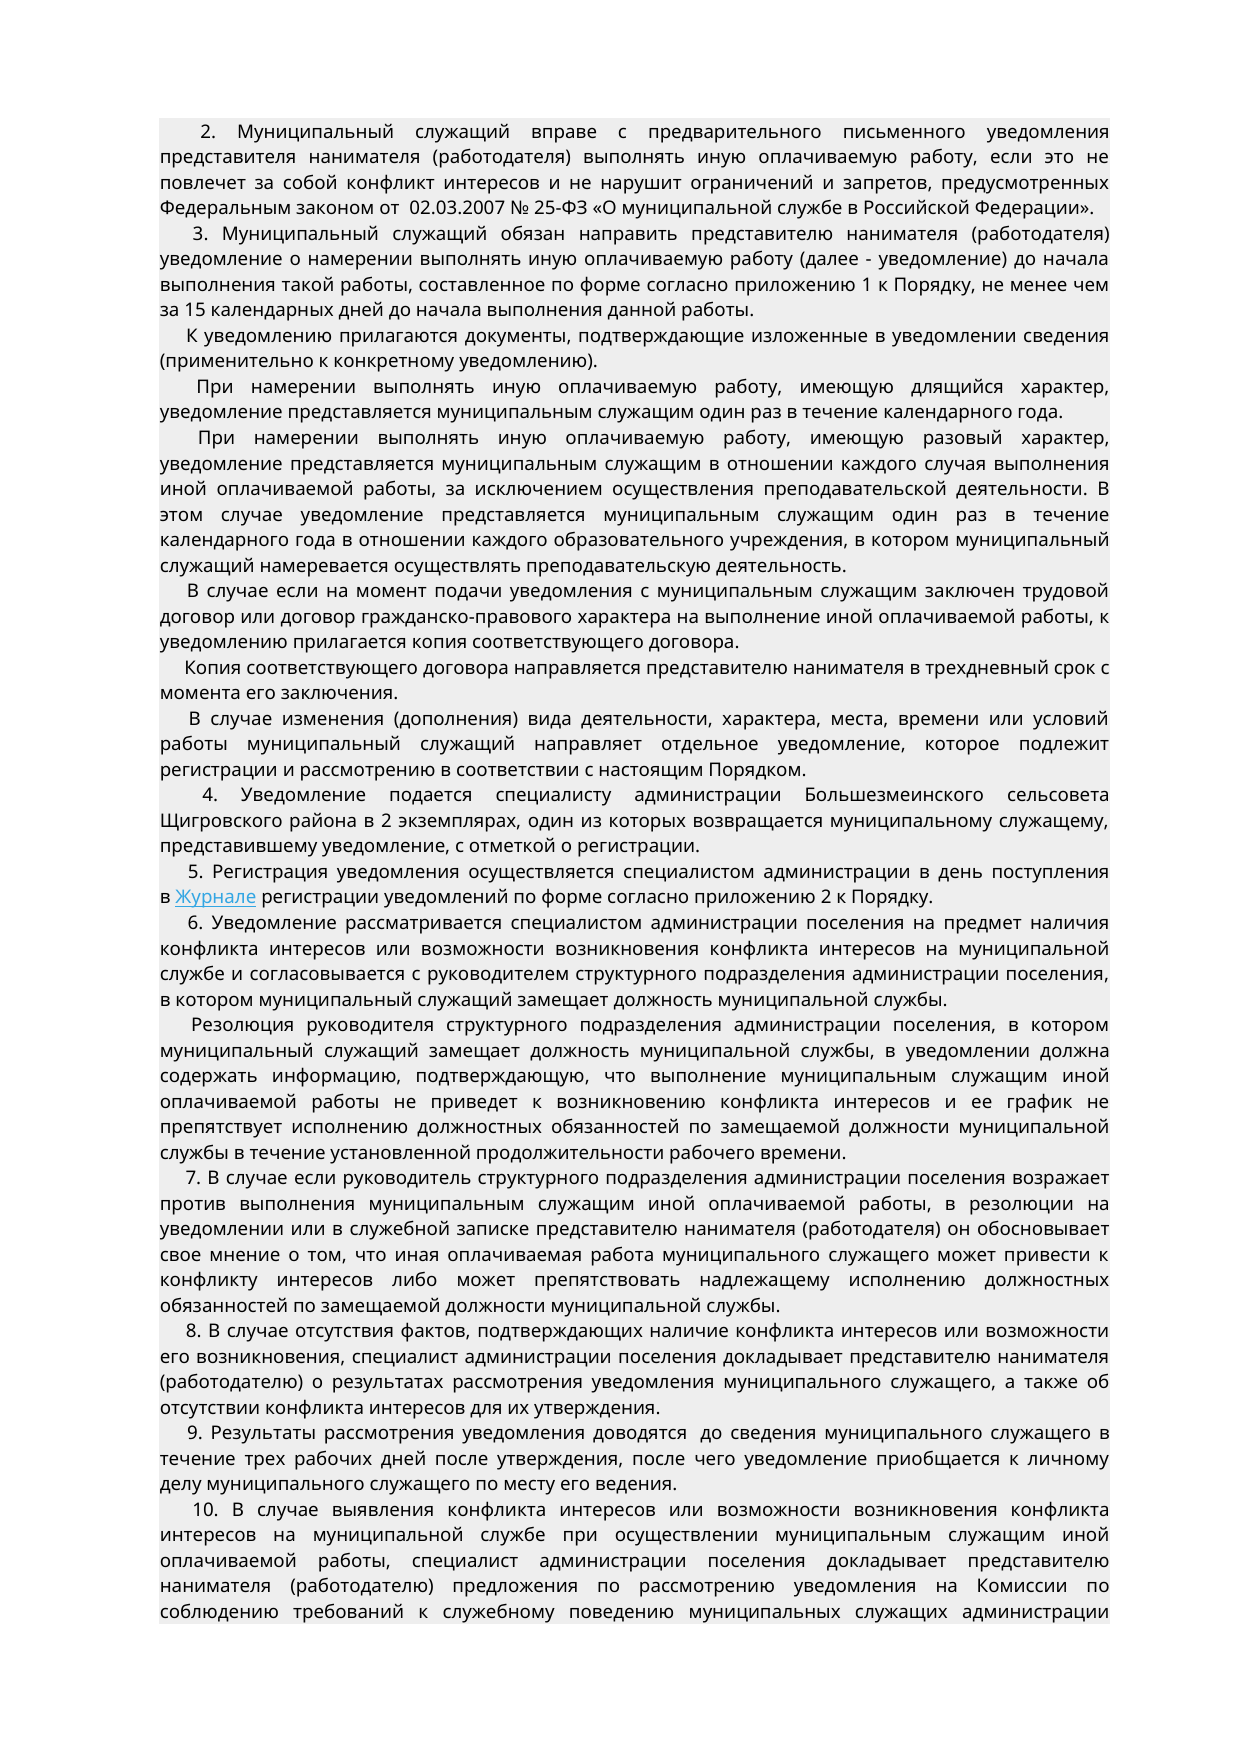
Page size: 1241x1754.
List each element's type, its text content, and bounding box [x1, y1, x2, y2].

text 7. В случае если руководитель структурного подразделения администрации поселения возражает против выполнения муниципальным служащим иной оплачиваемой работы, в резолюции на уведомлении или в служебной записке представителю нанимателя (работодателя) он обосновывает свое мнение о том, что иная оплачиваемая работа муниципального служащего может привести к конфликту интересов либо может препятствовать надлежащему исполнению должностных обязанностей по замещаемой должности муниципальной службы. [159, 1164, 1110, 1318]
text 5. Регистрация уведомления осуществляется специалистом администрации в день поступления в Журнале регистрации уведомлений по форме согласно приложению 2 к Порядку. [159, 858, 1110, 909]
text Копия соответствующего договора направляется представителю нанимателя в трехдневный срок с момента его заключения. [159, 654, 1110, 705]
text 4. Уведомление подается специалисту администрации Большезмеинского сельсовета Щигровского района в 2 экземплярах, один из которых возвращается муниципальному служащему, представившему уведомление, с отметкой о регистрации. [159, 782, 1110, 858]
text 3. Муниципальный служащий обязан направить представителю нанимателя (работодателя) уведомление о намерении выполнять иную оплачиваемую работу (далее - уведомление) до начала выполнения такой работы, составленное по форме согласно приложению 1 к Порядку, не менее чем за 15 календарных дней до начала выполнения данной работы. [159, 220, 1110, 322]
text 9. Результаты рассмотрения уведомления доводятся до сведения муниципального служащего в течение трех рабочих дней после утверждения, после чего уведомление приобщается к личному делу муниципального служащего по месту его ведения. [159, 1420, 1110, 1496]
text К уведомлению прилагаются документы, подтверждающие изложенные в уведомлении сведения (применительно к конкретному уведомлению). [159, 322, 1110, 373]
text В случае если на момент подачи уведомления с муниципальным служащим заключен трудовой договор или договор гражданско-правового характера на выполнение иной оплачиваемой работы, к уведомлению прилагается копия соответствующего договора. [159, 577, 1110, 654]
text При намерении выполнять иную оплачиваемую работу, имеющую разовый характер, уведомление представляется муниципальным служащим в отношении каждого случая выполнения иной оплачиваемой работы, за исключением осуществления преподавательской деятельности. В этом случае уведомление представляется муниципальным служащим один раз в течение календарного года в отношении каждого образовательного учреждения, в котором муниципальный служащий намеревается осуществлять преподавательскую деятельность. [159, 424, 1110, 577]
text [159, 1496, 1110, 1624]
text В случае изменения (дополнения) вида деятельности, характера, места, времени или условий работы муниципальный служащий направляет отдельное уведомление, которое подлежит регистрации и рассмотрению в соответствии с настоящим Порядком. [159, 705, 1110, 782]
text При намерении выполнять иную оплачиваемую работу, имеющую длящийся характер, уведомление представляется муниципальным служащим один раз в течение календарного года. [159, 373, 1110, 424]
text 6. Уведомление рассматривается специалистом администрации поселения на предмет наличия конфликта интересов или возможности возникновения конфликта интересов на муниципальной службе и согласовывается с руководителем структурного подразделения администрации поселения, в котором муниципальный служащий замещает должность муниципальной службы. [159, 909, 1110, 1011]
text 8. В случае отсутствия фактов, подтверждающих наличие конфликта интересов или возможности его возникновения, специалист администрации поселения докладывает представителю нанимателя (работодателю) о результатах рассмотрения уведомления муниципального служащего, а также об отсутствии конфликта интересов для их утверждения. [159, 1318, 1110, 1420]
text Резолюция руководителя структурного подразделения администрации поселения, в котором муниципальный служащий замещает должность муниципальной службы, в уведомлении должна содержать информацию, подтверждающую, что выполнение муниципальным служащим иной оплачиваемой работы не приведет к возникновению конфликта интересов и ее график не препятствует исполнению должностных обязанностей по замещаемой должности муниципальной службы в течение установленной продолжительности рабочего времени. [159, 1011, 1110, 1164]
text 2. Муниципальный служащий вправе с предварительного письменного уведомления представителя нанимателя (работодателя) выполнять иную оплачиваемую работу, если это не повлечет за собой конфликт интересов и не нарушит ограничений и запретов, предусмотренных Федеральным законом от 02.03.2007 № 25-ФЗ «О муниципальной службе в Российской Федерации». [159, 118, 1110, 220]
